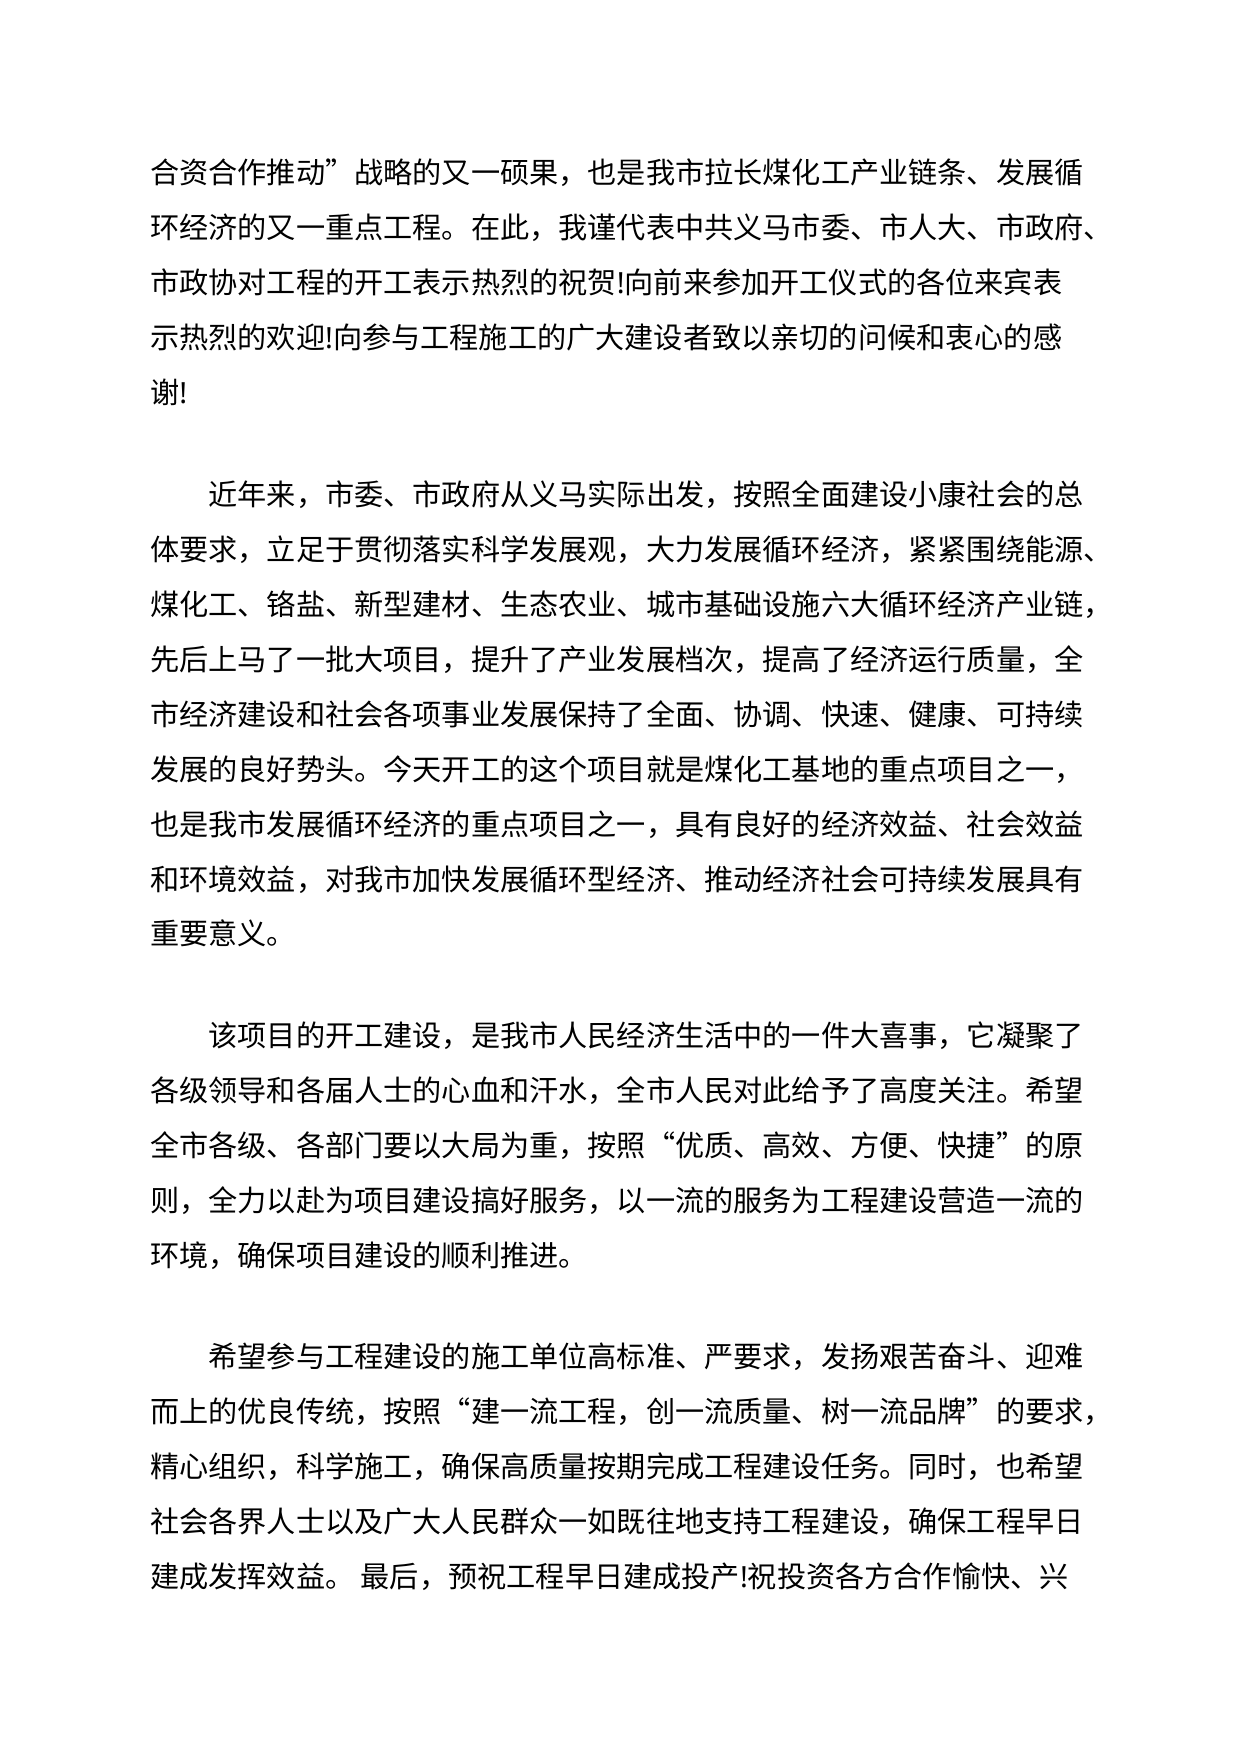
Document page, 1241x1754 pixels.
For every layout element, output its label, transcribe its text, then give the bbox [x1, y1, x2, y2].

text 该项目的开工建设，是我市人民经济生活中的一件大喜事，它凝聚了各级领导和各届人士的心血和汗水，全市人民对此给予了高度关注。希望全市各级、各部门要以大局为重，按照“优质、高效、方便、快捷”的原则，全力以赴为项目建设搞好服务，以一流的服务为工程建设营造一流的环境，确保项目建设的顺利推进。 [150, 1013, 1090, 1274]
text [150, 150, 1090, 412]
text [150, 1334, 1090, 1596]
text 近年来，市委、市政府从义马实际出发，按照全面建设小康社会的总体要求，立足于贯彻落实科学发展观，大力发展循环经济，紧紧围绕能源、煤化工、铬盐、新型建材、生态农业、城市基础设施六大循环经济产业链，先后上马了一批大项目，提升了产业发展档次，提高了经济运行质量，全市经济建设和社会各项事业发展保持了全面、协调、快速、健康、可持续发展的良好势头。今天开工的这个项目就是煤化工基地的重点项目之一，也是我市发展循环经济的重点项目之一，具有良好的经济效益、社会效益和环境效益，对我市加快发展循环型经济、推动经济社会可持续发展具有重要意义。 [150, 472, 1090, 953]
